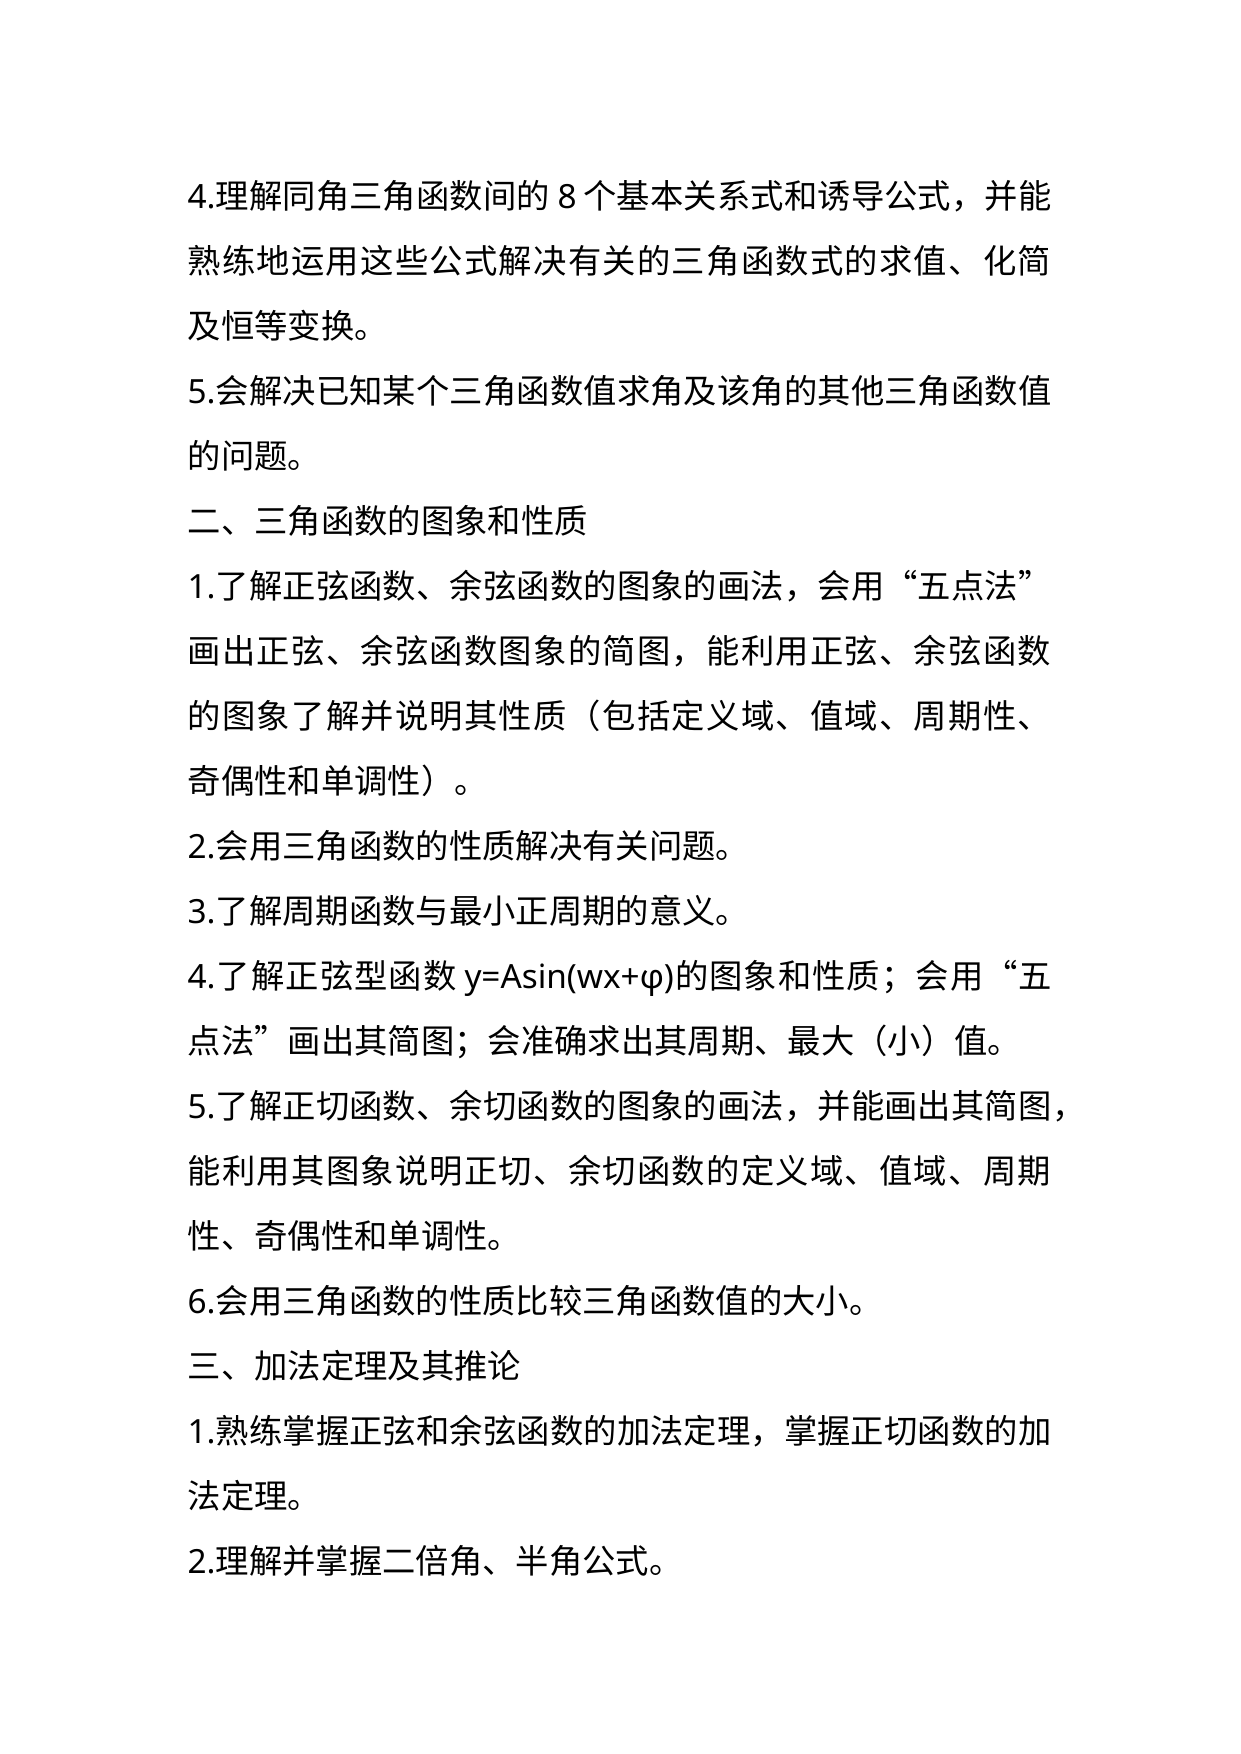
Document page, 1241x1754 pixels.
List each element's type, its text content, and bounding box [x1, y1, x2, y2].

text 4.了解正弦型函数y=Asin(wx+φ)的图象和性质；会用“五点法”画出其简图；会准确求出其周期、最大（小）值。 [187, 942, 1053, 1072]
text 2.理解并掌握二倍角、半角公式。 [187, 1527, 1053, 1592]
text 1.熟练掌握正弦和余弦函数的加法定理，掌握正切函数的加法定理。 [187, 1397, 1053, 1527]
text 5.会解决已知某个三角函数值求角及该角的其他三角函数值的问题。 [187, 357, 1053, 487]
text 2.会用三角函数的性质解决有关问题。 [187, 812, 1053, 877]
text 二、三角函数的图象和性质 [187, 487, 1053, 552]
text 5.了解正切函数、余切函数的图象的画法，并能画出其简图，能利用其图象说明正切、余切函数的定义域、值域、周期性、奇偶性和单调性。 [187, 1072, 1053, 1267]
text 三、加法定理及其推论 [187, 1332, 1053, 1397]
text 6.会用三角函数的性质比较三角函数值的大小。 [187, 1267, 1053, 1332]
text 3.了解周期函数与最小正周期的意义。 [187, 877, 1053, 942]
text 1.了解正弦函数、余弦函数的图象的画法，会用“五点法”画出正弦、余弦函数图象的简图，能利用正弦、余弦函数的图象了解并说明其性质（包括定义域、值域、周期性、奇偶性和单调性）。 [187, 552, 1053, 812]
text 4.理解同角三角函数间的8个基本关系式和诱导公式，并能熟练地运用这些公式解决有关的三角函数式的求值、化简及恒等变换。 [187, 162, 1053, 357]
